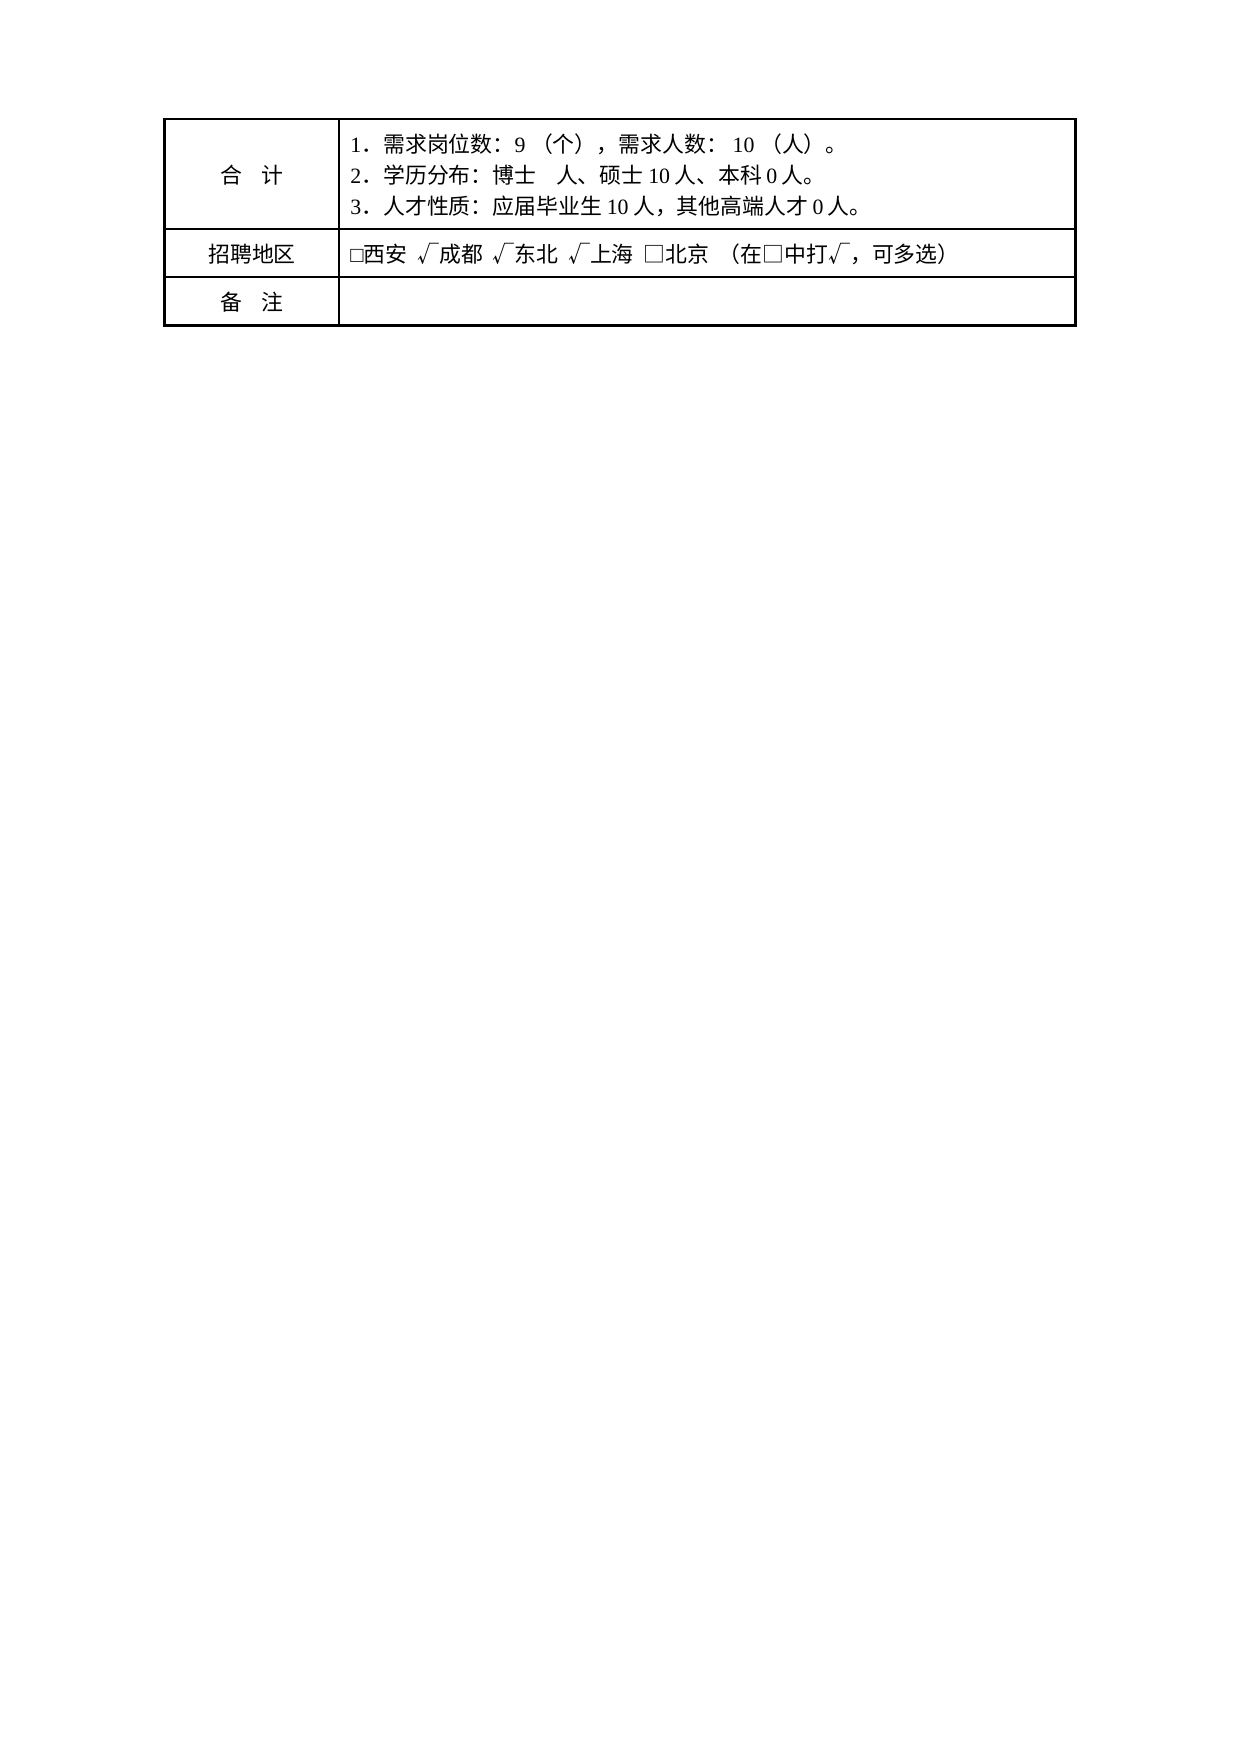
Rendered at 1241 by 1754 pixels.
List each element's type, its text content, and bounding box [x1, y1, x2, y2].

table_cell 招聘地区 [166, 230, 338, 276]
table_cell [340, 278, 1074, 324]
table_cell 备 注 [166, 278, 338, 324]
table_cell 1．需求岗位数：9 （个），需求人数： 10 （人）。 2．学历分布：博士 人、硕士 10人、本科0人。 3．人才性质：应届毕业生 10人，其他高端人才0人。 [340, 120, 1074, 228]
table_cell 合 计 [166, 120, 338, 228]
table_cell □西安 √成都 √东北 √上海 □北京 （在□中打√，可多选） [340, 230, 1074, 276]
